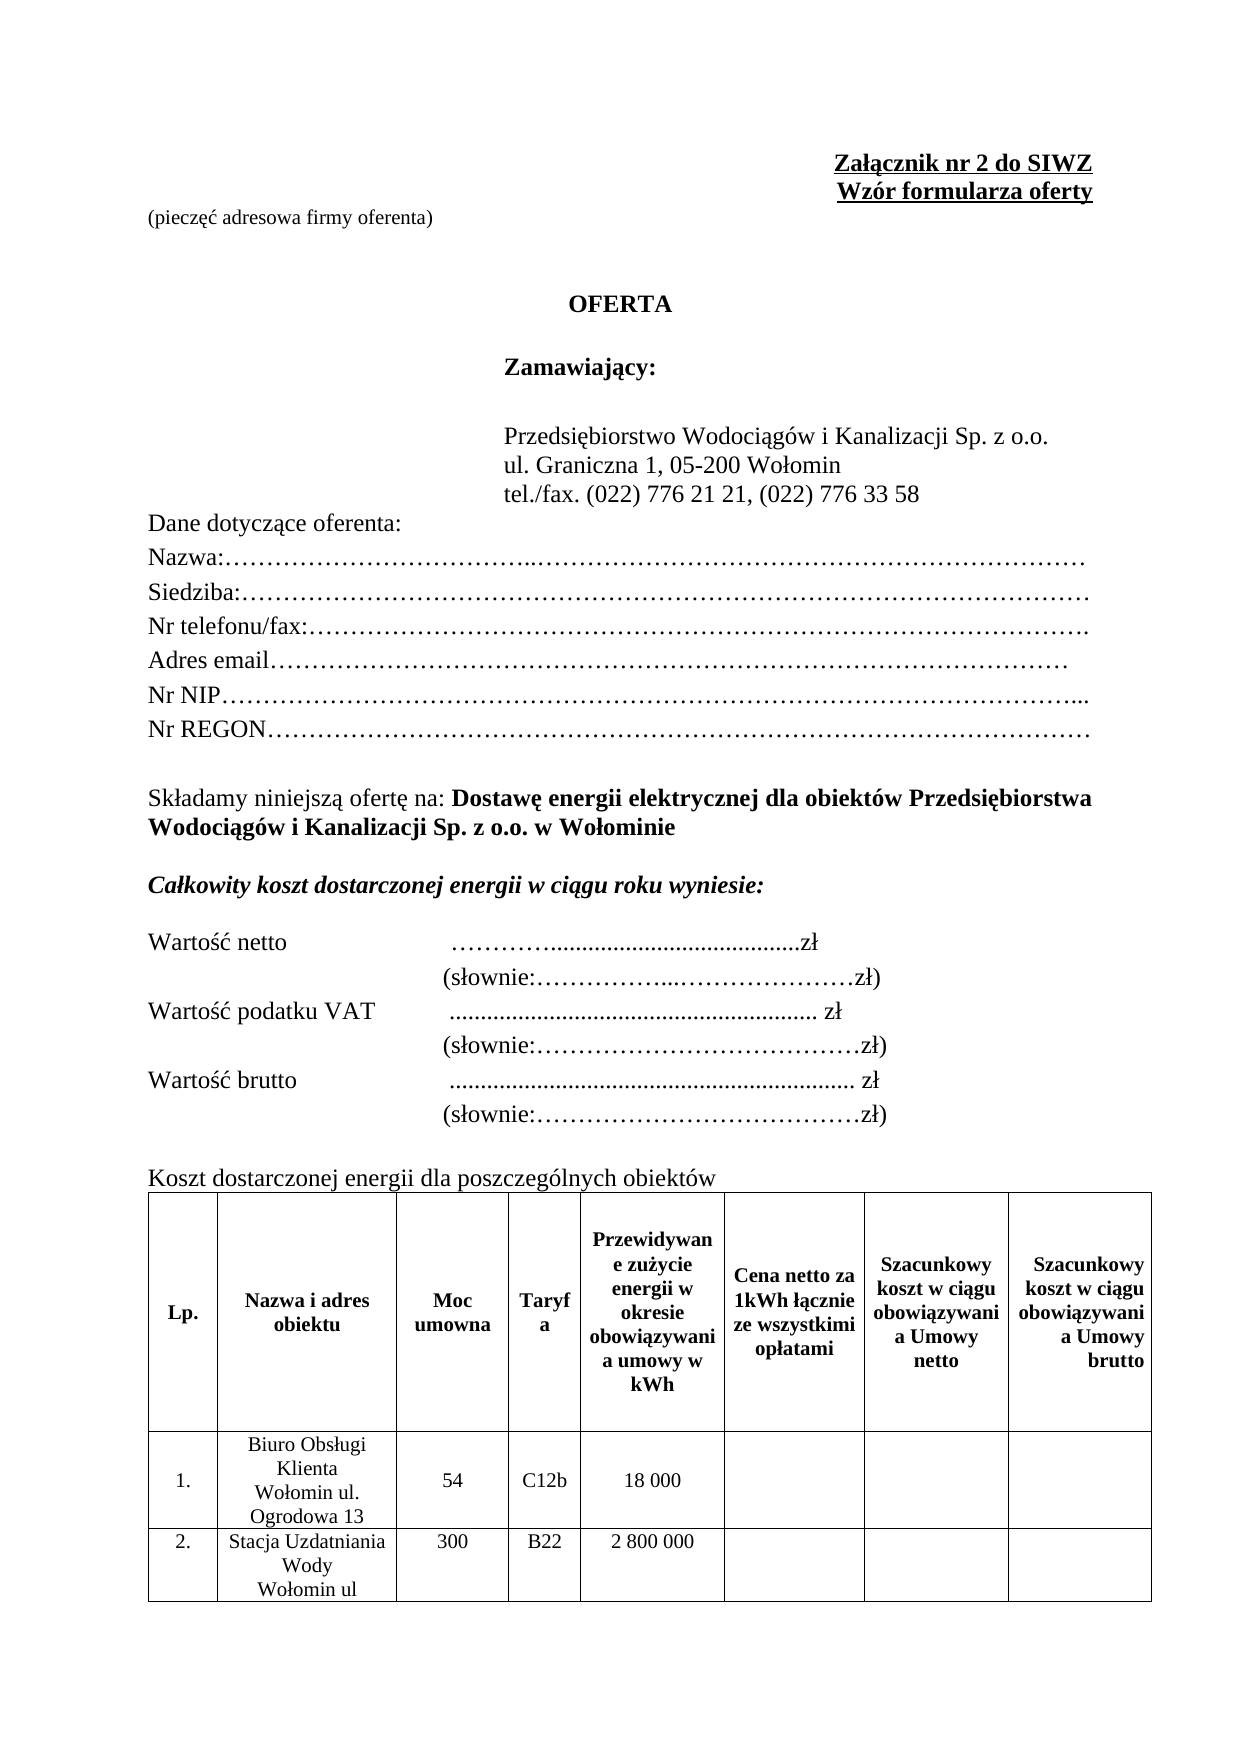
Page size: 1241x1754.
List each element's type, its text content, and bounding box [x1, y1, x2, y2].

text Wartość brutto ................................................................. zł (słownie:…………………………………zł) [148, 1065, 1093, 1128]
text Adres email…………………………………………………………………………………… [148, 646, 1093, 674]
table_header Moc umowna [397, 1193, 508, 1431]
table_cell Biuro Obsługi Klienta Wołomin ul. Ogrodowa 13 [218, 1432, 396, 1528]
table_header Szacunkowy koszt w ciągu obowiązywania Umowy netto [865, 1193, 1008, 1431]
text (pieczęć adresowa firmy oferenta) [148, 205, 1093, 229]
table_cell 54 [397, 1432, 508, 1528]
table_cell 1. [149, 1432, 217, 1528]
table_cell [865, 1529, 1008, 1601]
text Koszt dostarczonej energii dla poszczególnych obiektów [148, 1163, 1093, 1192]
table_cell 18 000 [581, 1432, 724, 1528]
table_cell C12b [509, 1432, 580, 1528]
table_cell [725, 1529, 864, 1601]
table_header Szacunkowy koszt w ciągu obowiązywania Umowy brutto [1009, 1193, 1151, 1431]
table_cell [218, 1529, 396, 1601]
text Nazwa:………………………………..………………………………………………………… [148, 542, 1093, 571]
text Wartość podatku VAT ........................................................... zł (słownie:…………………………………zł) [148, 996, 1093, 1059]
text Załącznik nr 2 do SIWZ [148, 148, 1093, 176]
text Nr telefonu/fax:…………………………………………………………………………………. [148, 611, 1093, 640]
text Wzór formularza oferty [148, 176, 1093, 205]
text Całkowity koszt dostarczonej energii w ciągu roku wyniesie: [148, 870, 1093, 898]
table_header Taryfa [509, 1193, 580, 1431]
table_cell [1009, 1529, 1151, 1601]
table_header Przewidywane zużycie energii w okresie obowiązywania umowy w kWh [581, 1193, 724, 1431]
table_cell B22 [509, 1529, 580, 1601]
table_header Cena netto za 1kWh łącznie ze wszystkimi opłatami [725, 1193, 864, 1431]
text Składamy niniejszą ofertę na: Dostawę energii elektrycznej dla obiektów Przedsiębiorstwa Wodociągów i Kanalizacji Sp. z o.o. w Wołominie [148, 783, 1093, 841]
table_cell 2 800 000 [581, 1529, 724, 1601]
table_cell [1009, 1432, 1151, 1528]
text Dane dotyczące oferenta: [148, 508, 1093, 536]
text Zamawiający: [472, 352, 1093, 381]
text (słownie:……………...…………………zł) [369, 962, 1093, 990]
text Wartość netto …………........................................zł [148, 927, 1093, 956]
table_header Lp. [149, 1193, 217, 1431]
text OFERTA [148, 289, 1093, 318]
table_cell [865, 1432, 1008, 1528]
text Siedziba:………………………………………………………………………………………… [148, 577, 1093, 605]
table_cell 2. [149, 1529, 217, 1601]
text Przedsiębiorstwo Wodociągów i Kanalizacji Sp. z o.o. [504, 421, 1093, 450]
text Nr NIP…………………………………………………………………………………………... [148, 680, 1093, 709]
table_header Nazwa i adres obiektu [218, 1193, 396, 1431]
text ul. Graniczna 1, 05-200 Wołomin [504, 450, 1093, 479]
table_cell 300 [397, 1529, 508, 1601]
table_cell [725, 1432, 864, 1528]
text Nr REGON……………………………………………………………………………………… [148, 714, 1093, 743]
text tel./fax. (022) 776 21 21, (022) 776 33 58 [504, 479, 1093, 508]
